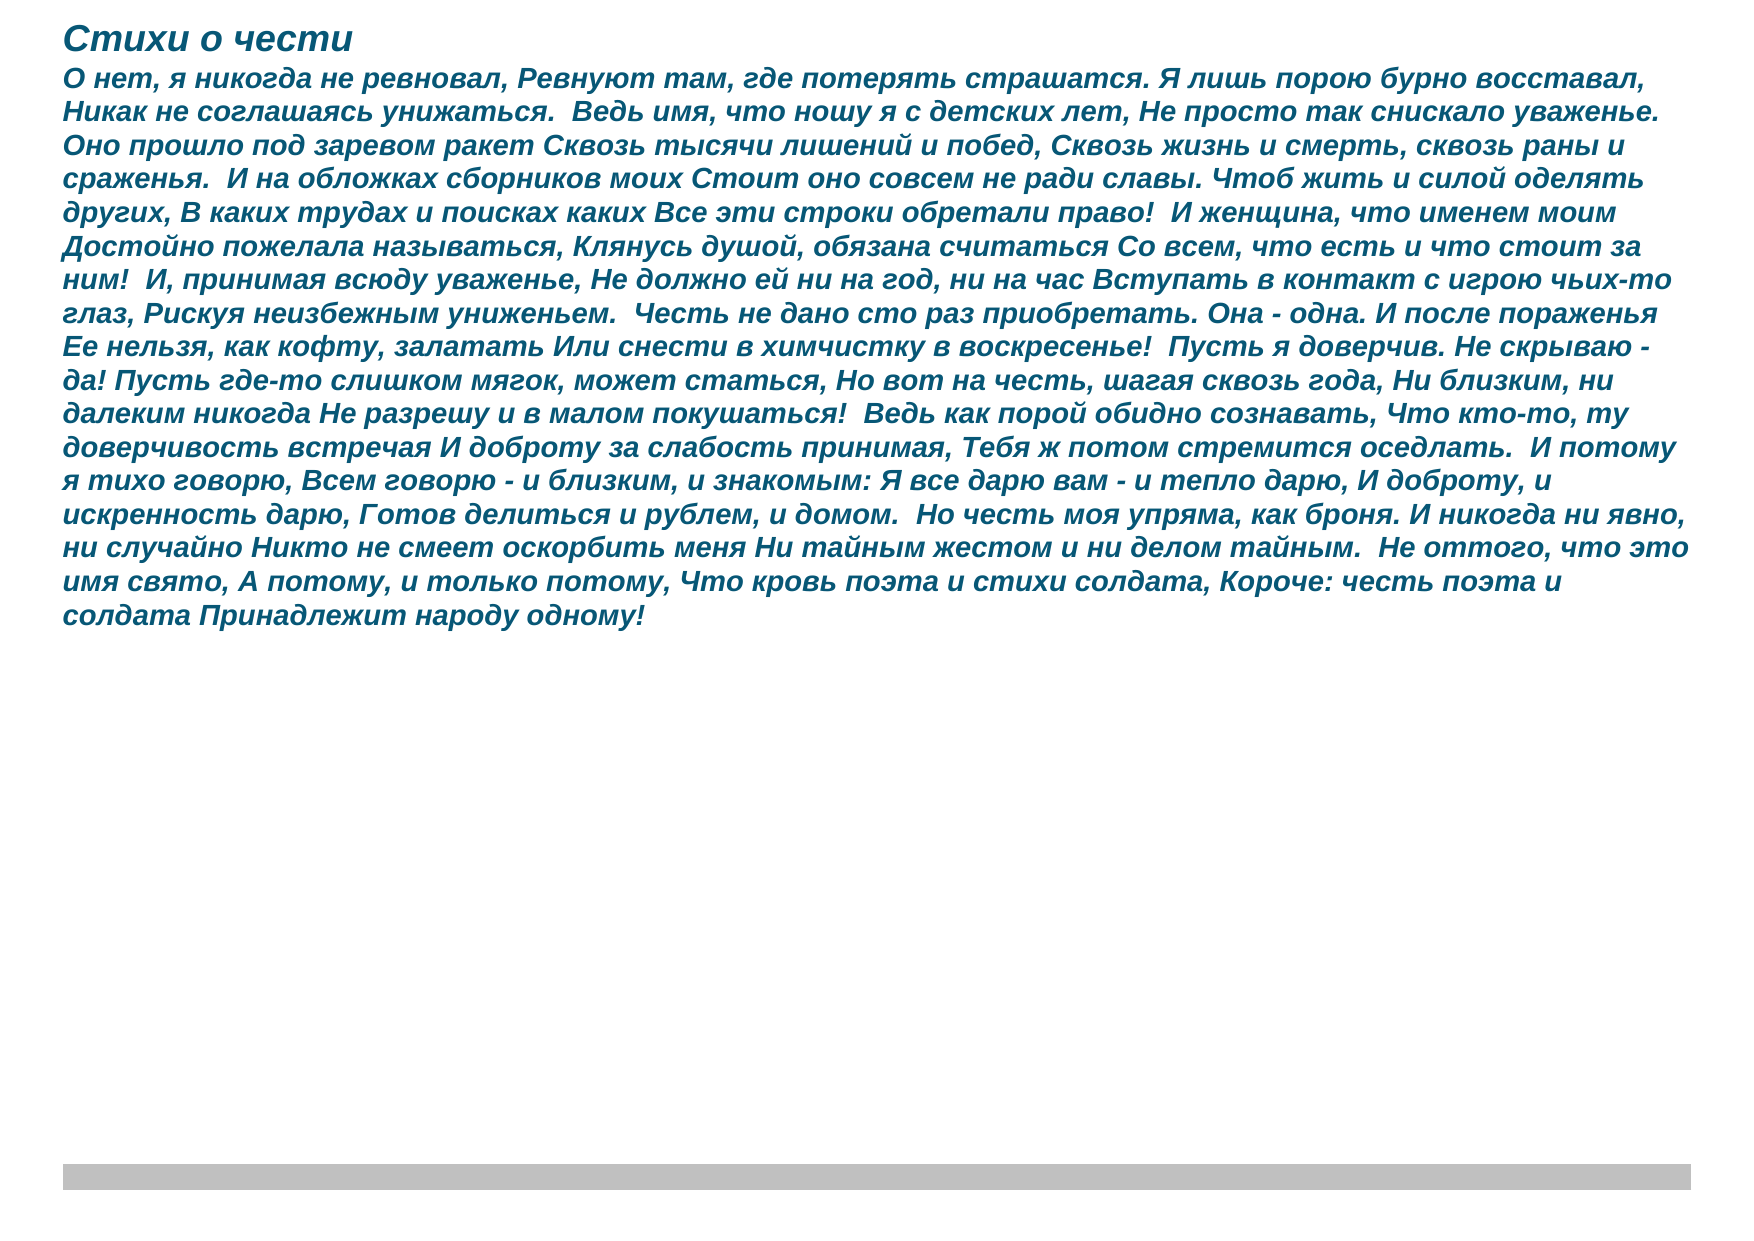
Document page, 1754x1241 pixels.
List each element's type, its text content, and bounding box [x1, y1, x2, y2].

text О нет, я никогда не ревновал, [62, 61, 1691, 631]
subtitle Стихи о чести [62, 17, 1691, 60]
